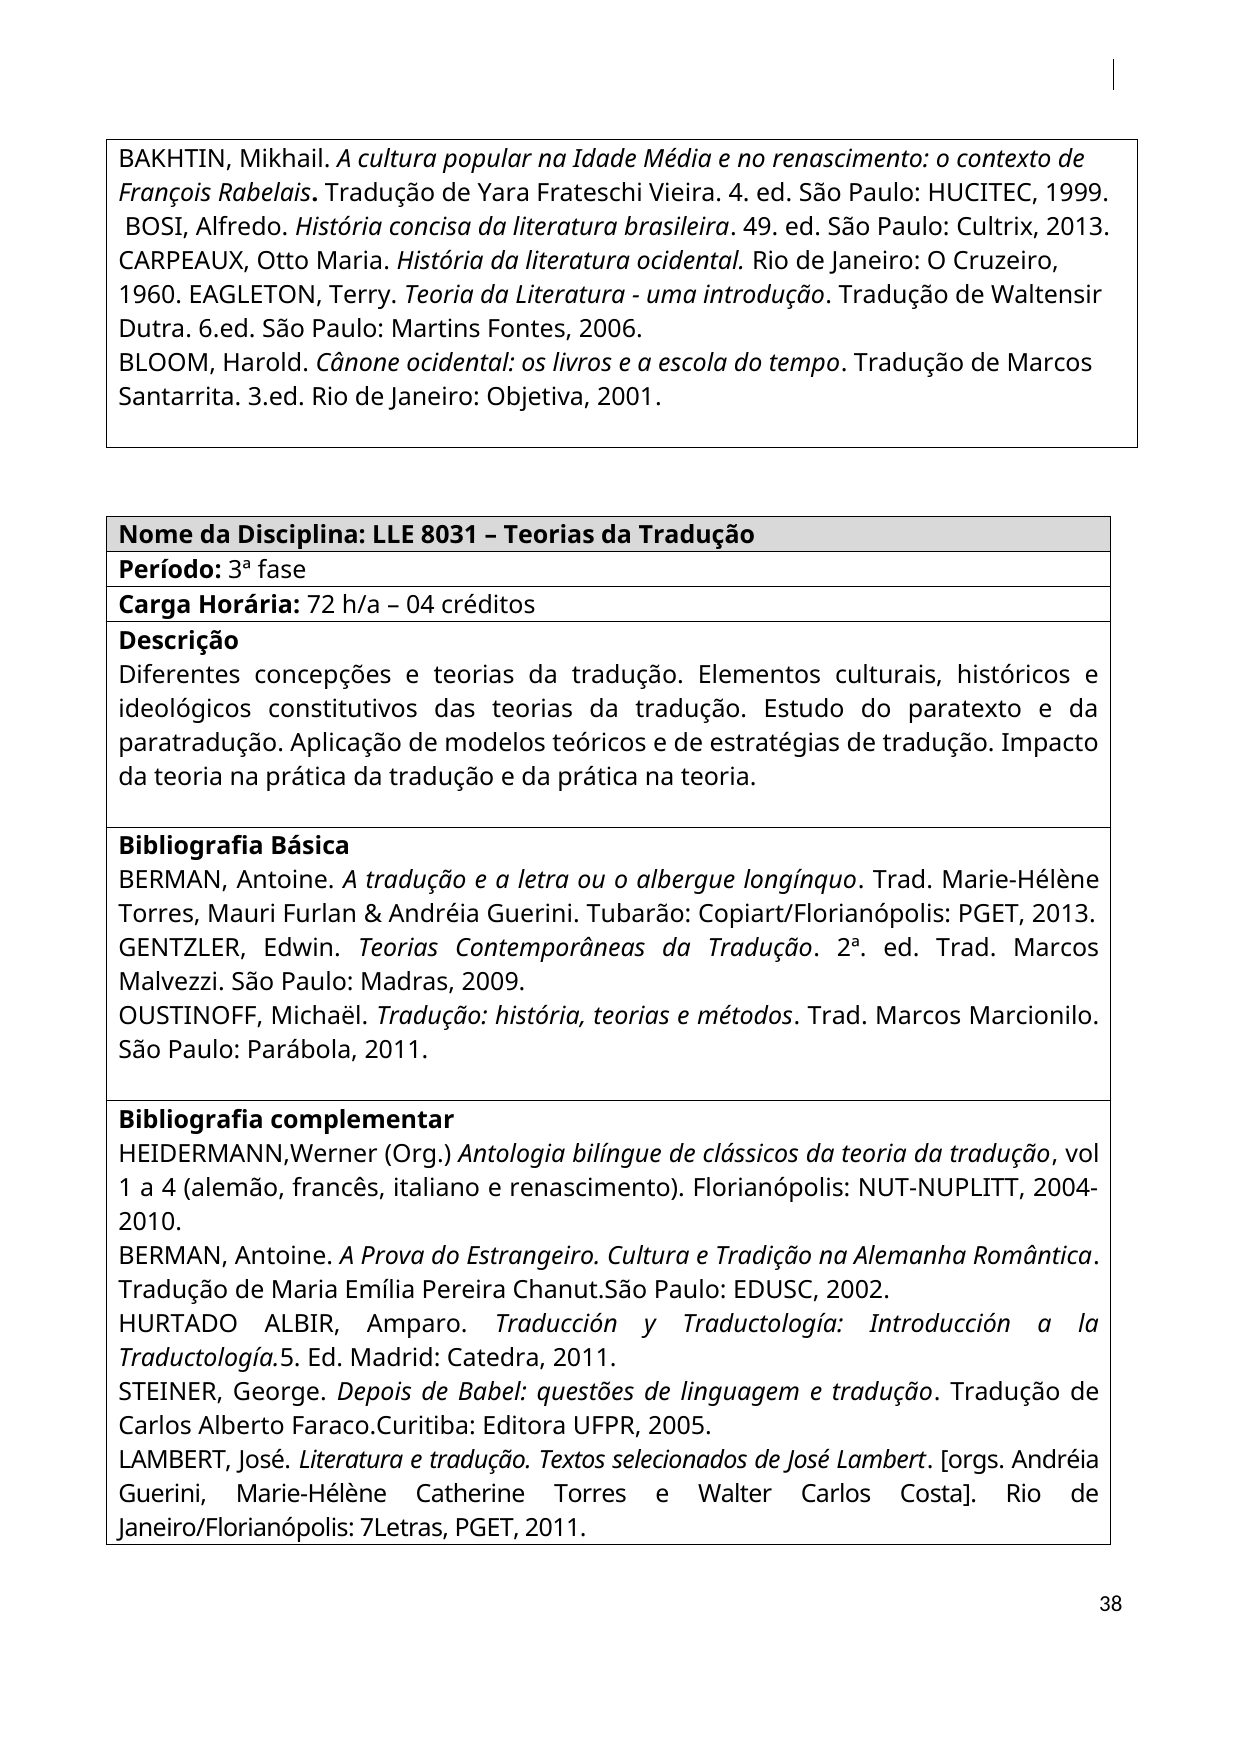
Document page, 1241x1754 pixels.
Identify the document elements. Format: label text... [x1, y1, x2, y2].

table_header Nome da Disciplina: LLE 8031 – Teorias da Tradução [107, 517, 1110, 551]
table_cell Bibliografia complementar HEIDERMANN,Werner (Org.) Antologia bilíngue de clássicos da teoria da tradução, vol 1 a 4 (alemão, francês, italiano e renascimento). Florianópolis: NUT-NUPLITT, 2004-2010. BERMAN, Antoine. A Prova do Estrangeiro. Cultura e Tradição na Alemanha Romântica. Tradução de Maria Emília Pereira Chanut.São Paulo: EDUSC, 2002. HURTADO ALBIR, Amparo. Traducción y Traductología: Introducción a la Traductología.5. Ed. Madrid: Catedra, 2011. STEINER, George. Depois de Babel: questões de linguagem e tradução. Tradução de Carlos Alberto Faraco.Curitiba: Editora UFPR, 2005. LAMBERT, José. Literatura e tradução. Textos selecionados de José Lambert. [orgs. Andréia Guerini, Marie-Hélène Catherine Torres e Walter Carlos Costa]. Rio de Janeiro/Florianópolis: 7Letras, PGET, 2011. [107, 1101, 1110, 1544]
table_cell Bibliografia Básica BERMAN, Antoine. A tradução e a letra ou o albergue longínquo. Trad. Marie-Hélène Torres, Mauri Furlan & Andréia Guerini. Tubarão: Copiart/Florianópolis: PGET, 2013. GENTZLER, Edwin. Teorias Contemporâneas da Tradução. 2ª. ed. Trad. Marcos Malvezzi. São Paulo: Madras, 2009. OUSTINOFF, Michaël. Tradução: história, teorias e métodos. Trad. Marcos Marcionilo. São Paulo: Parábola, 2011. [107, 828, 1110, 1100]
table_cell Descrição Diferentes concepções e teorias da tradução. Elementos culturais, históricos e ideológicos constitutivos das teorias da tradução. Estudo do paratexto e da paratradução. Aplicação de modelos teóricos e de estratégias de tradução. Impacto da teoria na prática da tradução e da prática na teoria. [107, 622, 1110, 827]
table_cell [107, 140, 1137, 447]
table_cell Período: 3ª fase [107, 552, 1110, 586]
table_cell Carga Horária: 72 h/a – 04 créditos [107, 587, 1110, 621]
